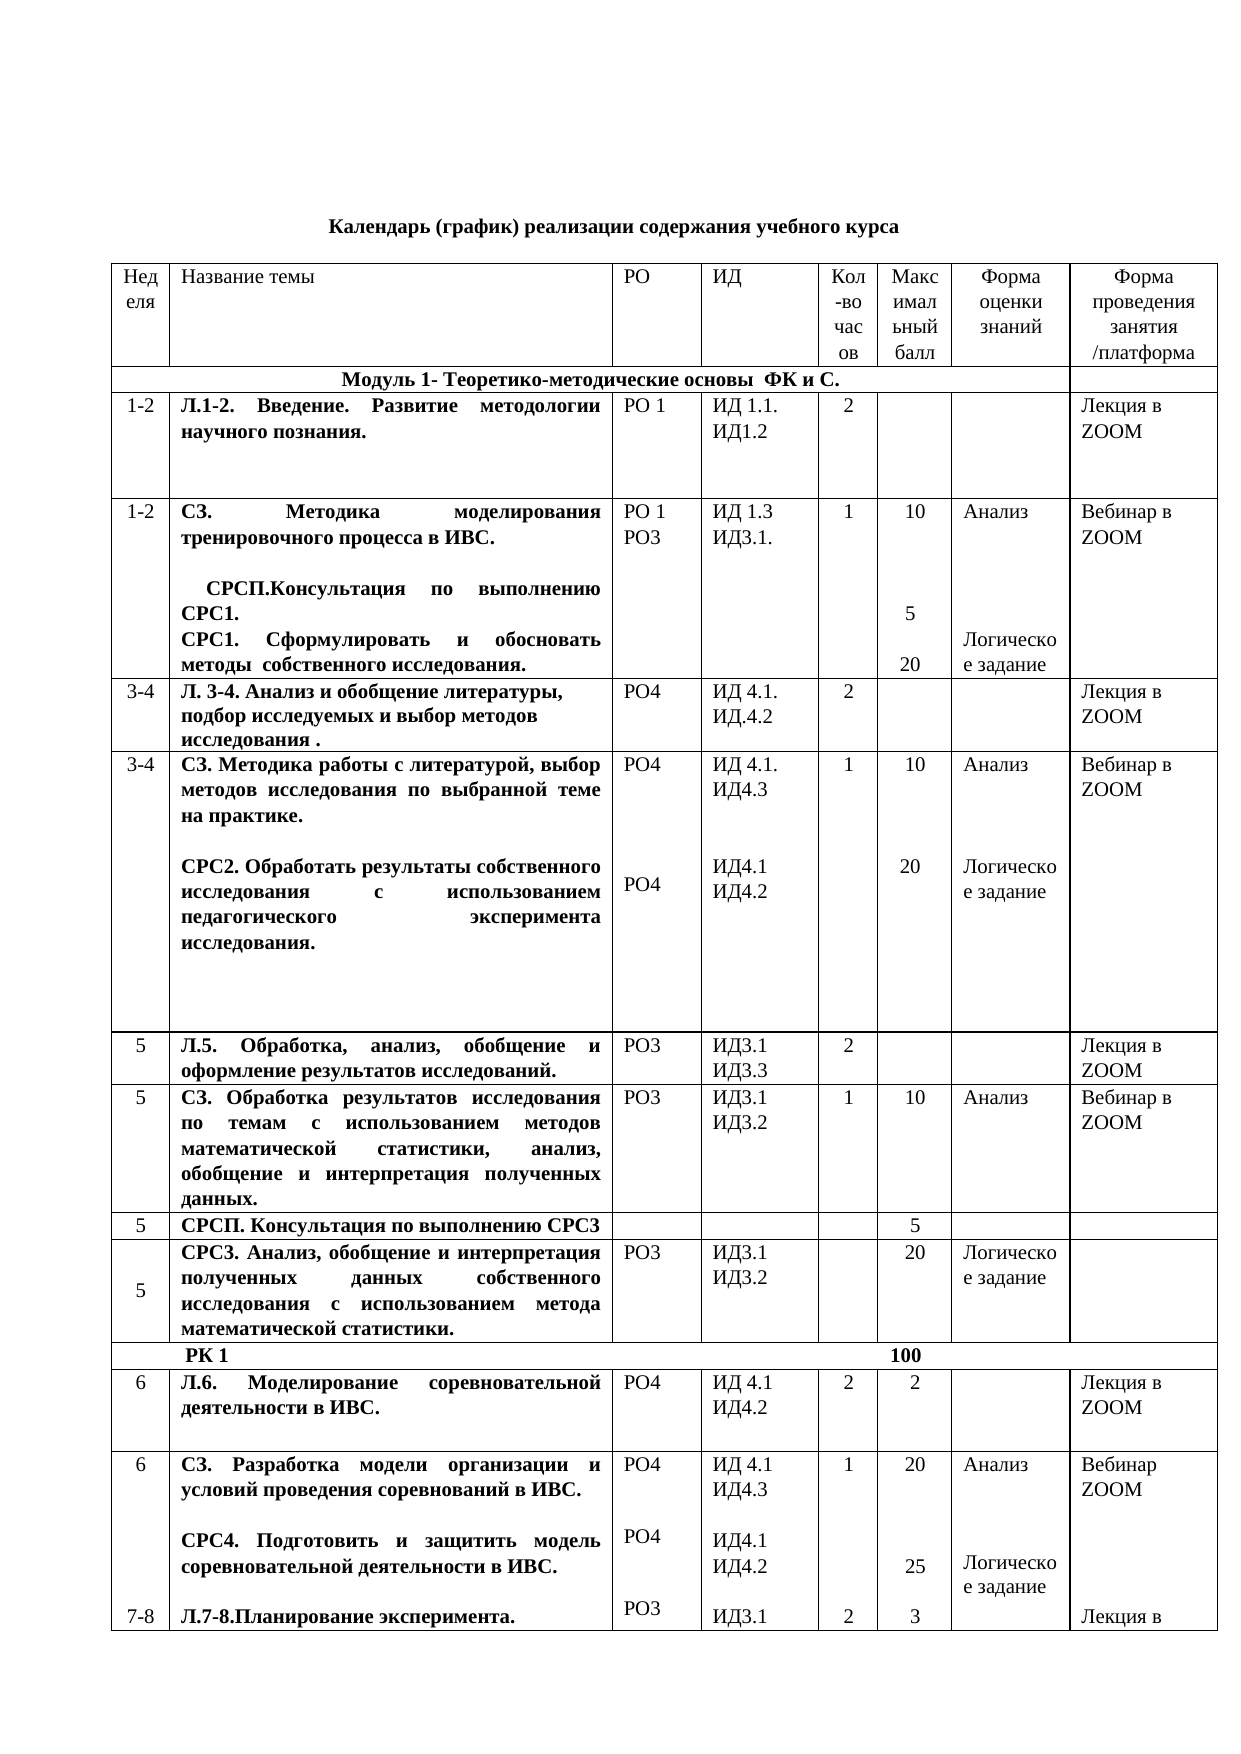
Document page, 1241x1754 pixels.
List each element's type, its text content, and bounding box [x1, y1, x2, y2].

table_cell РО 1 РО3 [613, 499, 701, 678]
table_cell ИД3.1 ИД3.3 [702, 1033, 818, 1084]
table_cell 5 [112, 1085, 169, 1212]
table_cell [952, 393, 1069, 498]
table_cell [613, 1213, 701, 1239]
table_header ИД [702, 264, 818, 366]
table_cell 5 [112, 1240, 169, 1342]
table_cell 6 [112, 1370, 169, 1451]
table_cell [952, 1213, 1069, 1239]
table_cell ИД 4.1. ИД.4.2 [702, 679, 818, 751]
table_cell [952, 679, 1069, 751]
table_cell ИД3.1 ИД3.2 [702, 1085, 818, 1212]
table_cell 20 [878, 1240, 951, 1342]
table_cell 2 [819, 393, 877, 498]
table_cell СЗ. Методика моделирования тренировочного процесса в ИВС. СРСП.Консультация по выполнению СРС1. СРС1. Сформулировать и обосновать методы собственного исследования. [170, 499, 612, 678]
table_cell СЗ. Обработка результатов исследования по темам с использованием методов математической статистики, анализ, обобщение и интерпретация полученных данных. [170, 1085, 612, 1212]
table_cell 5 [878, 1213, 951, 1239]
table_cell 5 [112, 1033, 169, 1084]
table_cell 6 7-8 [112, 1452, 169, 1630]
table_cell 1 2 1 [819, 1452, 877, 1630]
table_cell Вебинар в ZOOM [1071, 499, 1217, 678]
table_cell [952, 1370, 1069, 1451]
table_cell 1-2 [112, 393, 169, 498]
table_cell РО3 [613, 1033, 701, 1084]
table_cell 1 [819, 752, 877, 1031]
table_cell Л.1-2. Введение. Развитие методологии научного познания. [170, 393, 612, 498]
table_cell СРСП. Консультация по выполнению СРС3 [170, 1213, 612, 1239]
table_cell 2 [819, 1370, 877, 1451]
table_cell Анализ Логическое задание [952, 752, 1069, 1031]
table_cell РО4 [613, 679, 701, 751]
table_cell 1 [819, 499, 877, 678]
table_cell ИД3.1 ИД3.2 [702, 1240, 818, 1342]
table_cell 1-2 [112, 499, 169, 678]
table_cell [952, 1452, 1069, 1630]
table_cell Л.6. Моделирование соревновательной деятельности в ИВС. [170, 1370, 612, 1451]
table_cell СЗ. Методика работы с литературой, выбор методов исследования по выбранной теме на практике. СРС2. Обработать результаты собственного исследования с использованием педагогического эксперимента исследования. [170, 752, 612, 1031]
table_cell Лекция в ZOOM [1071, 1033, 1217, 1084]
table_cell РО 1 [613, 393, 701, 498]
table_cell [1071, 367, 1217, 392]
table_cell Л. 3-4. Анализ и обобщение литературы, подбор исследуемых и выбор методов исследования . [170, 679, 612, 751]
table_cell ИД 4.1. ИД4.3 ИД4.1 ИД4.2 [702, 752, 818, 1031]
table_cell Модуль 1- Теоретико-методические основы ФК и С. [112, 367, 1069, 392]
table_cell 20 25 3 [878, 1452, 951, 1630]
table_cell ИД 4.1 ИД4.2 [702, 1370, 818, 1451]
table_cell 5 [112, 1213, 169, 1239]
table_cell Анализ [952, 1085, 1069, 1212]
table_cell Л.5. Обработка, анализ, обобщение и оформление результатов исследований. [170, 1033, 612, 1084]
table_cell РО4 [613, 1370, 701, 1451]
table_cell 2 [878, 1370, 951, 1451]
table_cell РО4 РО4 [613, 752, 701, 1031]
table_cell РК 1 100 [112, 1343, 1217, 1369]
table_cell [702, 1452, 818, 1630]
table_cell [952, 1033, 1069, 1084]
table_header Форма проведения занятия /платформа [1071, 264, 1217, 366]
table_cell [878, 679, 951, 751]
table_cell 3-4 [112, 679, 169, 751]
table_cell Логическое задание [952, 1240, 1069, 1342]
table_cell [878, 1033, 951, 1084]
table_cell 3-4 [112, 752, 169, 1031]
table_cell Лекция в ZOOM [1071, 679, 1217, 751]
table_header Название темы [170, 264, 612, 366]
table_header Форма оценки знаний [952, 264, 1069, 366]
table_cell Вебинар в ZOOM [1071, 752, 1217, 1031]
table_cell [819, 1240, 877, 1342]
table_cell РО4 РО4 РО3 РО3 [613, 1452, 701, 1630]
table_header Максимальный балл [878, 264, 951, 366]
table_cell 2 [819, 679, 877, 751]
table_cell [170, 1452, 612, 1630]
table_cell 2 [819, 1033, 877, 1084]
table_cell ИД 1.3 ИД3.1. [702, 499, 818, 678]
text Календарь (график) реализации содержания учебного курса [177, 214, 1152, 238]
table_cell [1071, 1452, 1217, 1630]
table_cell 10 [878, 1085, 951, 1212]
table_cell Лекция в ZOOM [1071, 1370, 1217, 1451]
table_cell РО3 [613, 1085, 701, 1212]
table_cell [819, 1213, 877, 1239]
table_cell 10 20 [878, 752, 951, 1031]
table_cell [878, 393, 951, 498]
table_cell РО3 [613, 1240, 701, 1342]
table_header Кол-во часов [819, 264, 877, 366]
table_cell Лекция в ZOOM [1071, 393, 1217, 498]
table_cell 1 [819, 1085, 877, 1212]
table_cell [1071, 1240, 1217, 1342]
table_cell [702, 1213, 818, 1239]
table_header Неделя [112, 264, 169, 366]
table_cell СРС3. Анализ, обобщение и интерпретация полученных данных собственного исследования с использованием метода математической статистики. [170, 1240, 612, 1342]
table_cell Вебинар в ZOOM [1071, 1085, 1217, 1212]
table_cell [1071, 1213, 1217, 1239]
table_header РО [613, 264, 701, 366]
table_cell Анализ Логическое задание [952, 499, 1069, 678]
table_cell ИД 1.1. ИД1.2 [702, 393, 818, 498]
table_cell 10 5 20 [878, 499, 951, 678]
